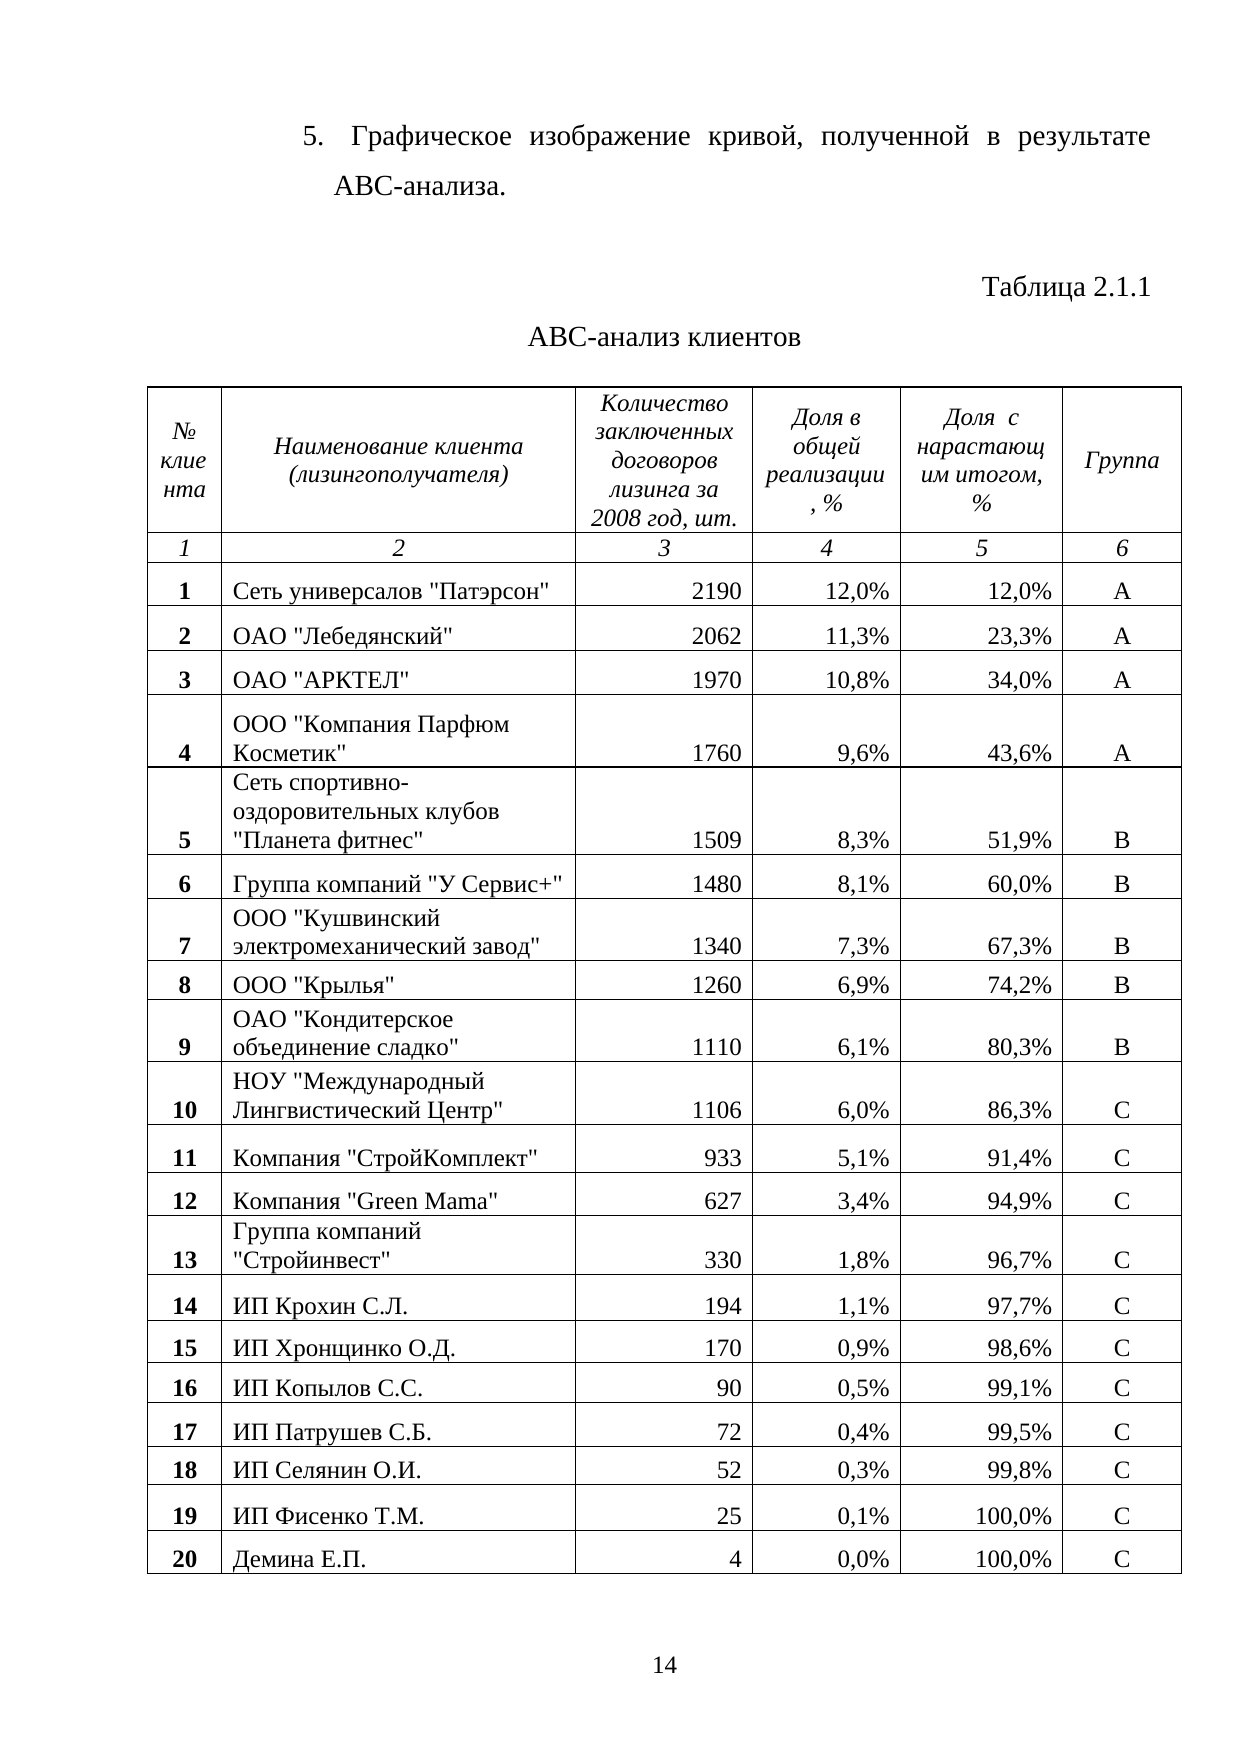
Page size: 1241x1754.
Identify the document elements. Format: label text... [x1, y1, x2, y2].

table_header Группа [1063, 388, 1181, 532]
table_header Доля в общей реализации, % [753, 388, 900, 532]
table_cell С [1063, 1321, 1181, 1362]
table_cell Группа компаний "У Сервис+" [222, 855, 575, 898]
table_cell 10,8% [753, 651, 900, 693]
table_cell 8 [148, 961, 221, 999]
table_cell А [1063, 695, 1181, 766]
table_cell 74,2% [901, 961, 1062, 999]
table_cell 1480 [576, 855, 752, 898]
table_cell 933 [576, 1125, 752, 1172]
table_cell 11,3% [753, 606, 900, 649]
table_cell С [1063, 1403, 1181, 1446]
table_cell 6,9% [753, 961, 900, 999]
table_cell 0,3% [753, 1447, 900, 1484]
table_cell 1 [148, 563, 221, 604]
table_cell 96,7% [901, 1216, 1062, 1273]
table_cell 10 [148, 1062, 221, 1124]
list Графическое изображение кривой, полученной в результате АВС-анализа. [302, 118, 1152, 202]
table_cell 3 [148, 651, 221, 693]
table_header Доля с нарастающим итогом, % [901, 388, 1062, 532]
table_cell С [1063, 1485, 1181, 1530]
table_cell НОУ "Международный Лингвистический Центр" [222, 1062, 575, 1124]
table_cell В [1063, 1000, 1181, 1061]
table_cell С [1063, 1173, 1181, 1215]
table_cell 97,7% [901, 1275, 1062, 1320]
table_cell 72 [576, 1403, 752, 1446]
table_cell 23,3% [901, 606, 1062, 649]
table_cell Компания "Green Mama" [222, 1173, 575, 1215]
table_cell 194 [576, 1275, 752, 1320]
table_cell 60,0% [901, 855, 1062, 898]
table_cell 15 [148, 1321, 221, 1362]
table_cell С [1063, 1062, 1181, 1124]
table_cell 6,1% [753, 1000, 900, 1061]
table_cell ИП Фисенко Т.М. [222, 1485, 575, 1530]
table_cell 4 [148, 695, 221, 766]
table_cell 5,1% [753, 1125, 900, 1172]
table_cell 52 [576, 1447, 752, 1484]
table_cell 19 [148, 1485, 221, 1530]
table_cell 17 [148, 1403, 221, 1446]
table_cell 2 [148, 606, 221, 649]
table_cell ИП Копылов С.С. [222, 1363, 575, 1402]
table_cell 7,3% [753, 899, 900, 960]
table_cell 13 [148, 1216, 221, 1273]
table_cell 8,1% [753, 855, 900, 898]
table_header № клиента [148, 388, 221, 532]
table_cell 12,0% [753, 563, 900, 604]
table_cell Сеть спортивно-оздоровительных клубов "Планета фитнес" [222, 768, 575, 854]
table_cell 0,0% [753, 1531, 900, 1573]
table_cell ИП Хронщинко О.Д. [222, 1321, 575, 1362]
table_cell 91,4% [901, 1125, 1062, 1172]
table_cell Демина Е.П. [222, 1531, 575, 1573]
table_cell 67,3% [901, 899, 1062, 960]
table_cell 2062 [576, 606, 752, 649]
table_cell 100,0% [901, 1531, 1062, 1573]
table_cell 12,0% [901, 563, 1062, 604]
table_cell 51,9% [901, 768, 1062, 854]
table_cell ООО "Кушвинский электромеханический завод" [222, 899, 575, 960]
table_cell 4 [576, 1531, 752, 1573]
table_cell 330 [576, 1216, 752, 1273]
table_cell 2 [222, 533, 575, 562]
table_cell 0,1% [753, 1485, 900, 1530]
table_cell 0,5% [753, 1363, 900, 1402]
table_cell 3 [576, 533, 752, 562]
table_cell С [1063, 1363, 1181, 1402]
table_cell 1509 [576, 768, 752, 854]
table_cell ИП Крохин С.Л. [222, 1275, 575, 1320]
table_header Наименование клиента (лизингополучателя) [222, 388, 575, 532]
table_cell 20 [148, 1531, 221, 1573]
table_cell 9,6% [753, 695, 900, 766]
table_cell 5 [901, 533, 1062, 562]
table_cell 0,9% [753, 1321, 900, 1362]
table_cell 0,4% [753, 1403, 900, 1446]
table_cell Сеть универсалов "Патэрсон" [222, 563, 575, 604]
table_cell А [1063, 651, 1181, 693]
table_cell 8,3% [753, 768, 900, 854]
table_cell С [1063, 1447, 1181, 1484]
table_cell ИП Селянин О.И. [222, 1447, 575, 1484]
table_cell 2190 [576, 563, 752, 604]
text АВС-анализ клиентов [177, 319, 1152, 353]
table_cell А [1063, 606, 1181, 649]
table_cell 12 [148, 1173, 221, 1215]
table_cell С [1063, 1216, 1181, 1273]
table_cell 14 [148, 1275, 221, 1320]
table_cell 80,3% [901, 1000, 1062, 1061]
table_cell 1970 [576, 651, 752, 693]
table_cell 7 [148, 899, 221, 960]
table_cell 34,0% [901, 651, 1062, 693]
table_cell Группа компаний "Стройинвест" [222, 1216, 575, 1273]
table_cell 16 [148, 1363, 221, 1402]
table_cell 3,4% [753, 1173, 900, 1215]
table_cell 94,9% [901, 1173, 1062, 1215]
table_cell Компания "СтройКомплект" [222, 1125, 575, 1172]
table_cell 100,0% [901, 1485, 1062, 1530]
table_cell 1260 [576, 961, 752, 999]
table_cell 1106 [576, 1062, 752, 1124]
table_cell 4 [753, 533, 900, 562]
table_cell С [1063, 1275, 1181, 1320]
table_cell 25 [576, 1485, 752, 1530]
table_cell 99,5% [901, 1403, 1062, 1446]
table_cell ОАО "Кондитерское объединение сладко" [222, 1000, 575, 1061]
table_cell 1110 [576, 1000, 752, 1061]
table_cell 627 [576, 1173, 752, 1215]
table_cell 1,8% [753, 1216, 900, 1273]
table_cell 18 [148, 1447, 221, 1484]
table_cell 1,1% [753, 1275, 900, 1320]
table_cell 86,3% [901, 1062, 1062, 1124]
table_cell А [1063, 563, 1181, 604]
table_cell 43,6% [901, 695, 1062, 766]
table_cell 9 [148, 1000, 221, 1061]
table_cell С [1063, 1125, 1181, 1172]
table_cell 6 [1063, 533, 1181, 562]
table_cell ООО "Компания Парфюм Косметик" [222, 695, 575, 766]
table_cell С [1063, 1531, 1181, 1573]
table_header Количество заключенных договоров лизинга за 2008 год, шт. [576, 388, 752, 532]
table_cell 11 [148, 1125, 221, 1172]
table_cell 5 [148, 768, 221, 854]
table_cell В [1063, 855, 1181, 898]
table_cell В [1063, 961, 1181, 999]
table_cell 6 [148, 855, 221, 898]
table_cell ОАО "Лебедянский" [222, 606, 575, 649]
table_cell 90 [576, 1363, 752, 1402]
table_cell 1 [148, 533, 221, 562]
table_cell 6,0% [753, 1062, 900, 1124]
table_cell В [1063, 768, 1181, 854]
table_cell 99,1% [901, 1363, 1062, 1402]
table_cell ИП Патрушев С.Б. [222, 1403, 575, 1446]
table_cell 170 [576, 1321, 752, 1362]
table_cell 1760 [576, 695, 752, 766]
text Таблица 2.1.1 [177, 269, 1152, 303]
table_cell ООО "Крылья" [222, 961, 575, 999]
table_cell ОАО "АРКТЕЛ" [222, 651, 575, 693]
table_cell 99,8% [901, 1447, 1062, 1484]
table_cell 98,6% [901, 1321, 1062, 1362]
table_cell В [1063, 899, 1181, 960]
table_cell 1340 [576, 899, 752, 960]
